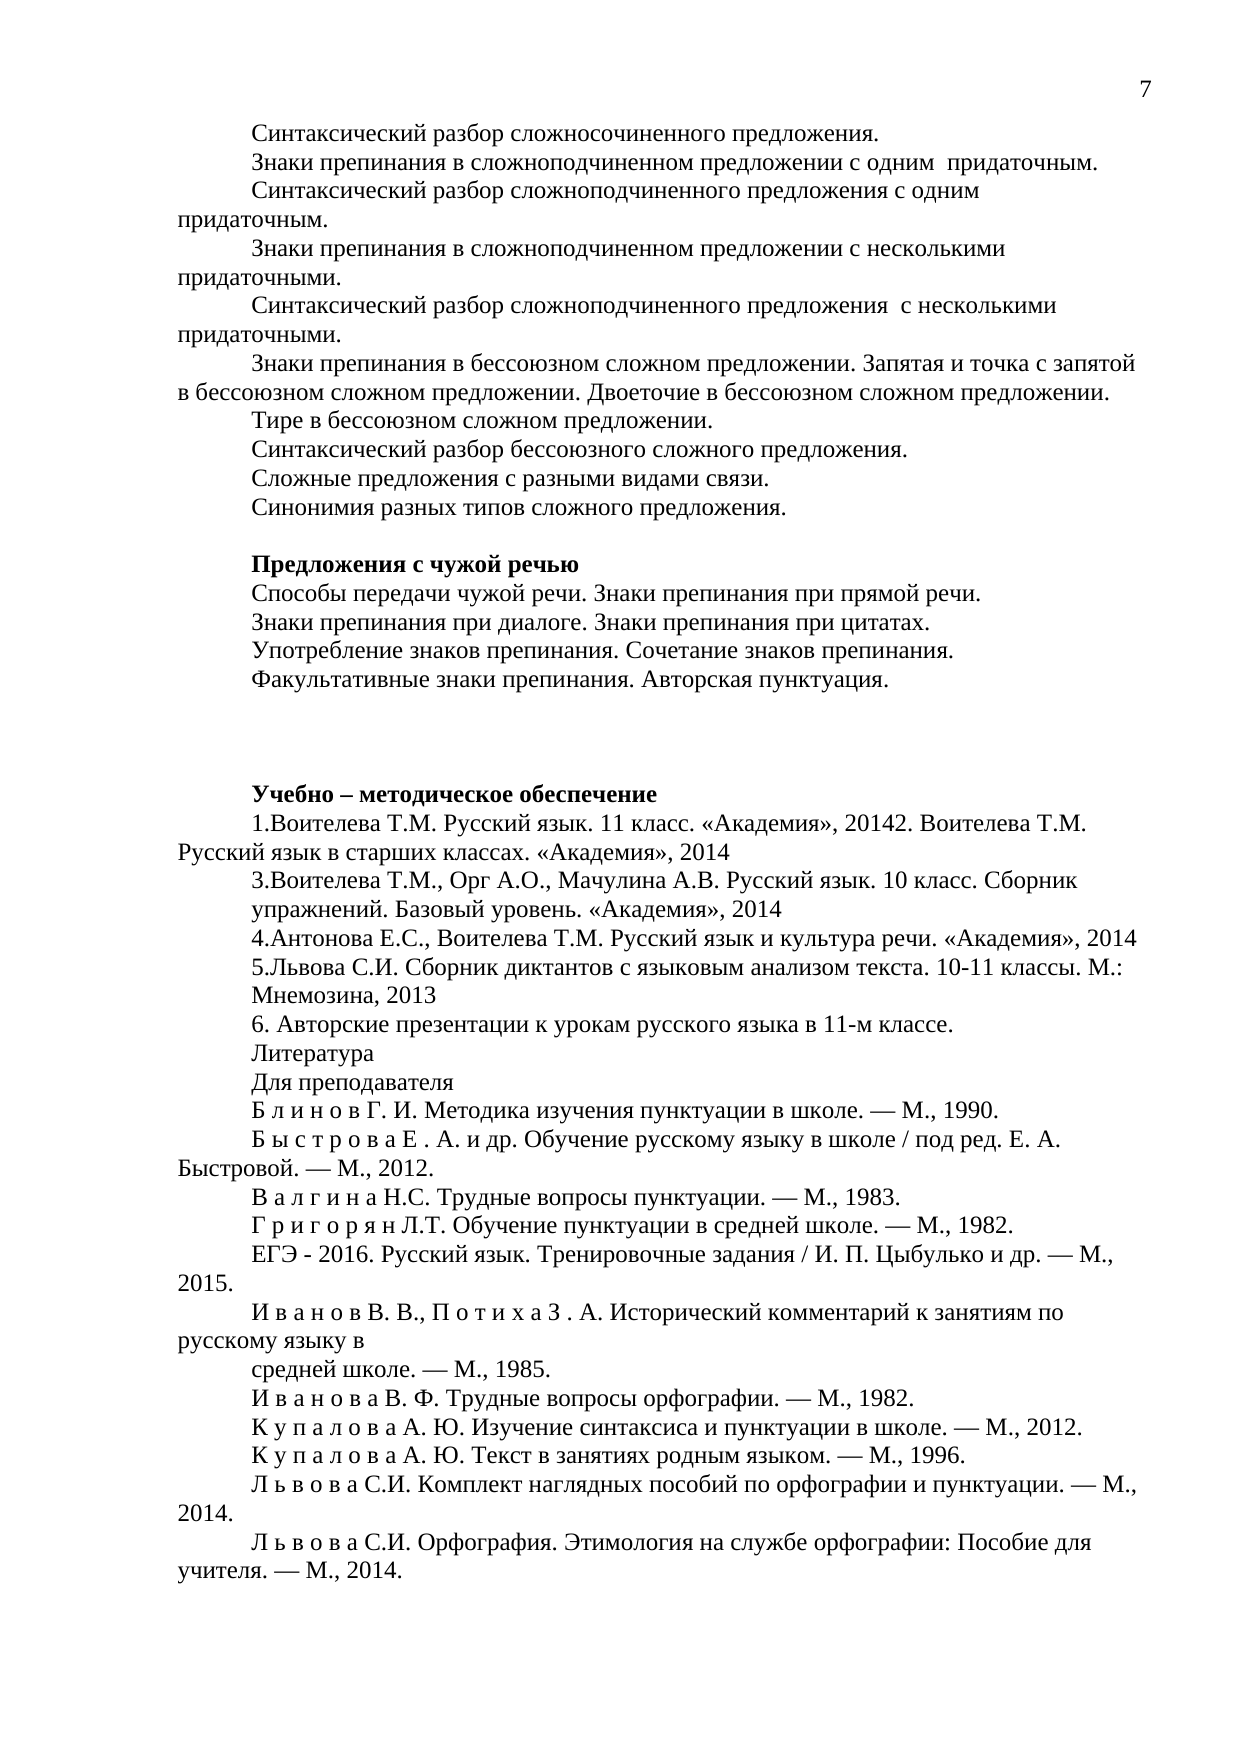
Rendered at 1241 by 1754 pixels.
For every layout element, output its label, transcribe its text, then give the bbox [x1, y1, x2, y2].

text Синонимия разных типов сложного предложения. [177, 492, 1152, 521]
text Синтаксический разбор бессоюзного сложного предложения. [177, 434, 1152, 463]
text Знаки препинания в сложноподчиненном предложении с несколькими придаточными. [177, 233, 1152, 291]
text Употребление знаков препинания. Сочетание знаков препинания. [177, 636, 1152, 664]
text Литература [177, 1038, 1152, 1067]
text Г р и г о р я н Л.Т. Обучение пунктуации в средней школе. — М., 1982. [177, 1211, 1152, 1239]
text К у п а л о в а А. Ю. Текст в занятиях родным языком. — М., 1996. [177, 1441, 1152, 1469]
text Синтаксический разбор сложноподчиненного предложения с одним придаточным. [177, 176, 1152, 233]
text Знаки препинания в сложноподчиненном предложении с одним придаточным. [177, 147, 1152, 176]
text Л ь в о в а С.И. Комплект наглядных пособий по орфографии и пунктуации. — М., 2014. [177, 1469, 1152, 1527]
text ЕГЭ - 2016. Русский язык. Тренировочные задания / И. П. Цыбулько и др. — М., 2015. [177, 1239, 1152, 1297]
text Б л и н о в Г. И. Методика изучения пунктуации в школе. — М., 1990. [177, 1096, 1152, 1124]
text 3.Воителева Т.М., Орг А.О., Мачулина А.В. Русский язык. 10 класс. Сборник [177, 866, 1152, 894]
text И в а н о в В. В., П о т и х а З . А. Исторический комментарий к занятиям по русскому языку в [177, 1297, 1152, 1354]
text Синтаксический разбор сложносочиненного предложения. [177, 118, 1152, 147]
text Для преподавателя [177, 1067, 1152, 1096]
text 4.Антонова Е.С., Воителева Т.М. Русский язык и культура речи. «Академия», 2014 [177, 923, 1152, 952]
text Знаки препинания в бессоюзном сложном предложении. Запятая и точка с запятой в бессоюзном сложном предложении. Двоеточие в бессоюзном сложном предложении. [177, 348, 1152, 406]
text В а л г и н а Н.С. Трудные вопросы пунктуации. — М., 1983. [177, 1182, 1152, 1211]
text Учебно – методическое обеспечение [177, 779, 1152, 808]
text средней школе. — М., 1985. [177, 1354, 1152, 1383]
text Тире в бессоюзном сложном предложении. [177, 406, 1152, 434]
text Способы передачи чужой речи. Знаки препинания при прямой речи. [177, 578, 1152, 607]
text Мнемозина, 2013 [177, 981, 1152, 1009]
text Б ы с т р о в а Е . А. и др. Обучение русскому языку в школе / под ред. Е. А. Быстровой. — М., 2012. [177, 1124, 1152, 1182]
text 6. Авторские презентации к урокам русского языка в 11-м классе. [177, 1009, 1152, 1038]
text Сложные предложения с разными видами связи. [177, 463, 1152, 492]
text К у п а л о в а А. Ю. Изучение синтаксиса и пунктуации в школе. — М., 2012. [177, 1412, 1152, 1441]
text И в а н о в а В. Ф. Трудные вопросы орфографии. — М., 1982. [177, 1383, 1152, 1412]
text 5.Львова С.И. Сборник диктантов с языковым анализом текста. 10-11 классы. М.: [177, 952, 1152, 981]
text Знаки препинания при диалоге. Знаки препинания при цитатах. [177, 607, 1152, 636]
text 1.Воителева Т.М. Русский язык. 11 класс. «Академия», 20142. Воителева Т.М. Русский язык в старших классах. «Академия», 2014 [177, 808, 1152, 866]
text Факультативные знаки препинания. Авторская пунктуация. [177, 664, 1152, 693]
text Предложения с чужой речью [177, 549, 1152, 578]
text Синтаксический разбор сложноподчиненного предложения с несколькими придаточными. [177, 291, 1152, 348]
text Л ь в о в а С.И. Орфография. Этимология на службе орфографии: Пособие для учителя. — М., 2014. [177, 1527, 1152, 1584]
text упражнений. Базовый уровень. «Академия», 2014 [177, 894, 1152, 923]
